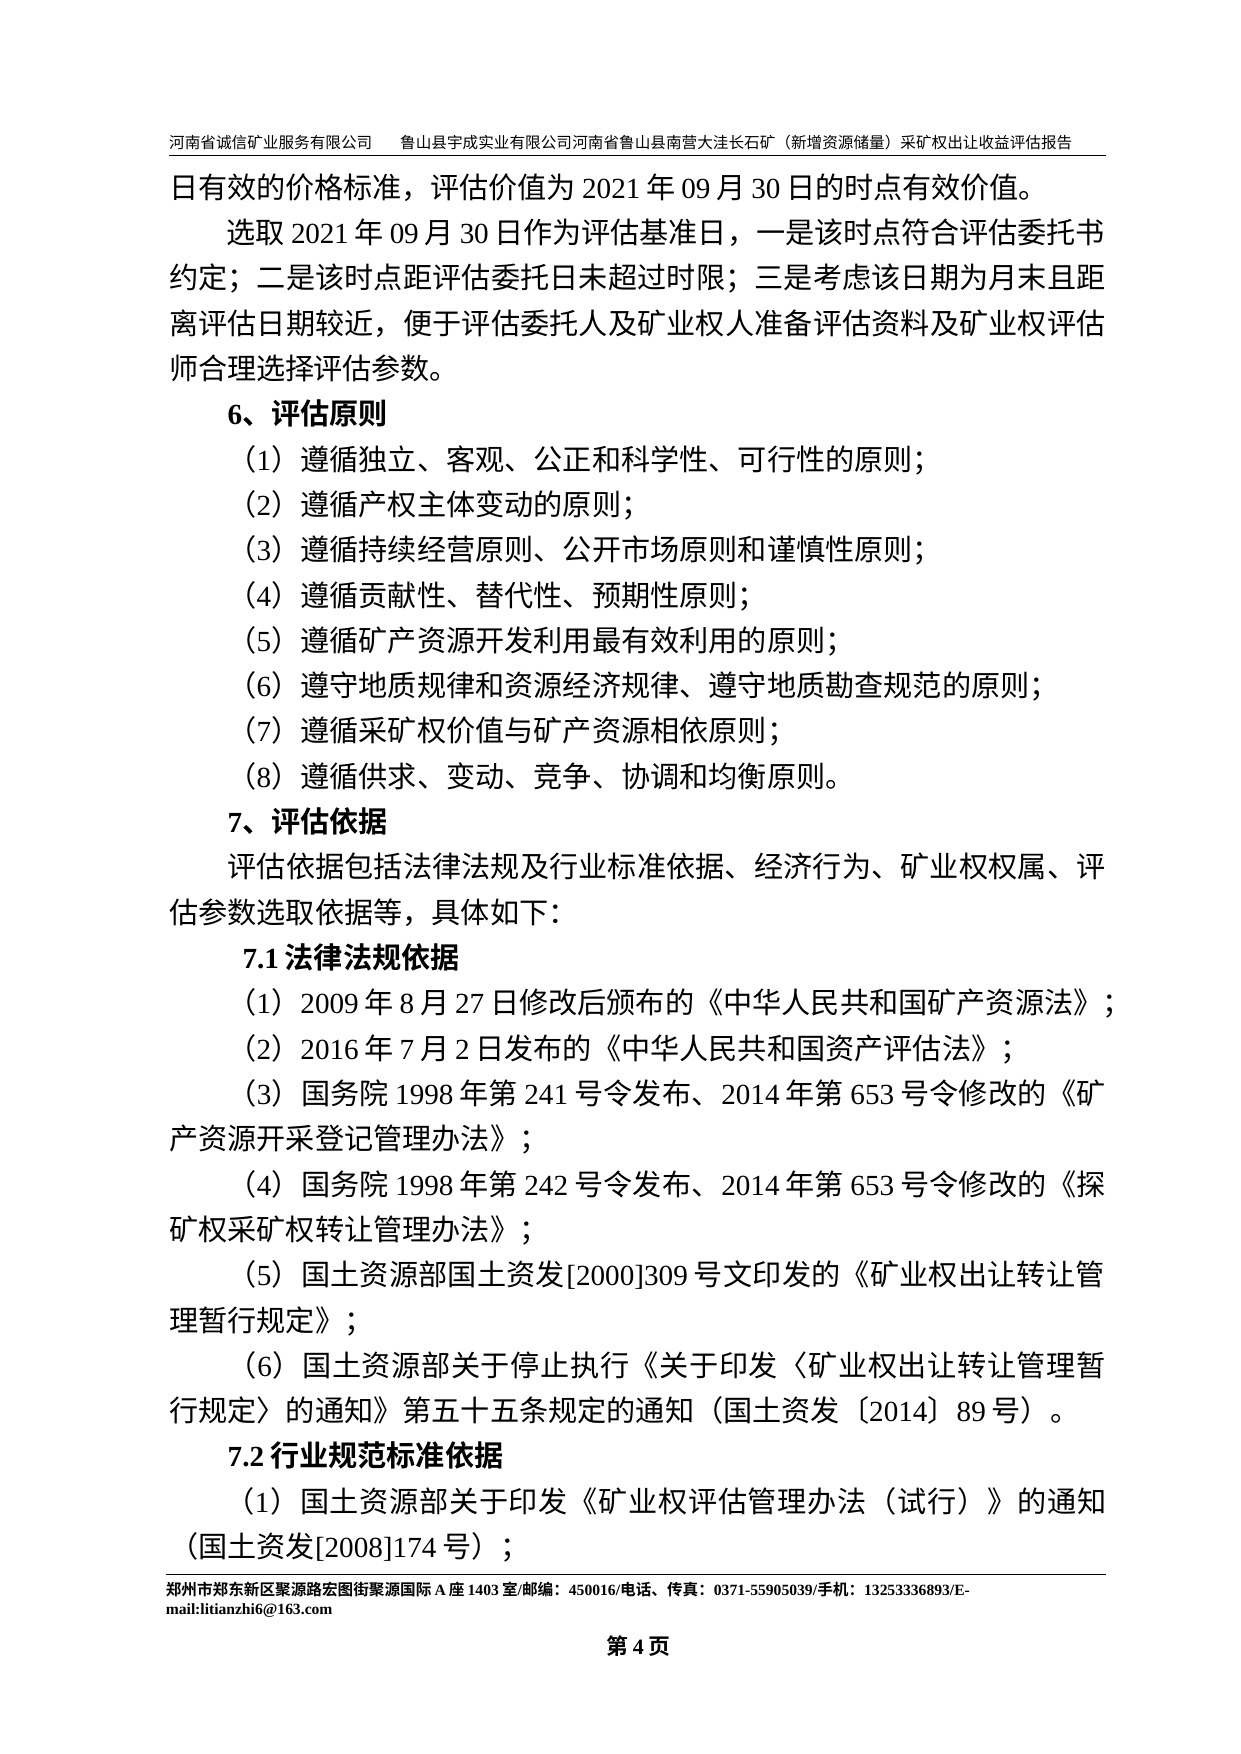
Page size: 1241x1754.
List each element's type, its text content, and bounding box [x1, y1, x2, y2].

text （8）遵循供求、变动、竞争、协调和均衡原则。 [169, 752, 1106, 797]
text （3）遵循持续经营原则、公开市场原则和谨慎性原则； [169, 525, 1106, 571]
text （2）遵循产权主体变动的原则； [169, 480, 1106, 525]
text （4）国务院1998年第242号令发布、2014年第653号令修改的《探矿权采矿权转让管理办法》； [169, 1160, 1106, 1250]
text （3）国务院1998年第241号令发布、2014年第653号令修改的《矿产资源开采登记管理办法》； [169, 1069, 1106, 1160]
text （1）遵循独立、客观、公正和科学性、可行性的原则； [169, 435, 1106, 480]
text （6）遵守地质规律和资源经济规律、遵守地质勘查规范的原则； [169, 661, 1106, 707]
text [169, 163, 1106, 208]
text （2）2016年7月2日发布的《中华人民共和国资产评估法》； [169, 1024, 1106, 1069]
text 选取2021年09月30日作为评估基准日，一是该时点符合评估委托书约定；二是该时点距评估委托日未超过时限；三是考虑该日期为月末且距离评估日期较近，便于评估委托人及矿业权人准备评估资料及矿业权评估师合理选择评估参数。 [169, 208, 1106, 389]
subtitle 7、评估依据 [169, 797, 1106, 842]
text （1）2009年8月27日修改后颁布的《中华人民共和国矿产资源法》； [169, 978, 1106, 1024]
text （6）国土资源部关于停止执行《关于印发〈矿业权出让转让管理暂行规定〉的通知》第五十五条规定的通知（国土资发〔2014〕89号）。 [169, 1341, 1106, 1432]
subtitle 6、评估原则 [169, 389, 1106, 435]
text （7）遵循采矿权价值与矿产资源相依原则； [169, 707, 1106, 752]
text 7.2行业规范标准依据 [169, 1432, 1106, 1477]
text （5）国土资源部国土资发[2000]309号文印发的《矿业权出让转让管理暂行规定》； [169, 1250, 1106, 1341]
text 评估依据包括法律法规及行业标准依据、经济行为、矿业权权属、评估参数选取依据等，具体如下： [169, 842, 1106, 933]
text （5）遵循矿产资源开发利用最有效利用的原则； [169, 616, 1106, 661]
text （4）遵循贡献性、替代性、预期性原则； [169, 571, 1106, 616]
text （1）国土资源部关于印发《矿业权评估管理办法（试行）》的通知（国土资发[2008]174号）； [169, 1477, 1106, 1567]
text 7.1法律法规依据 [169, 933, 1106, 978]
